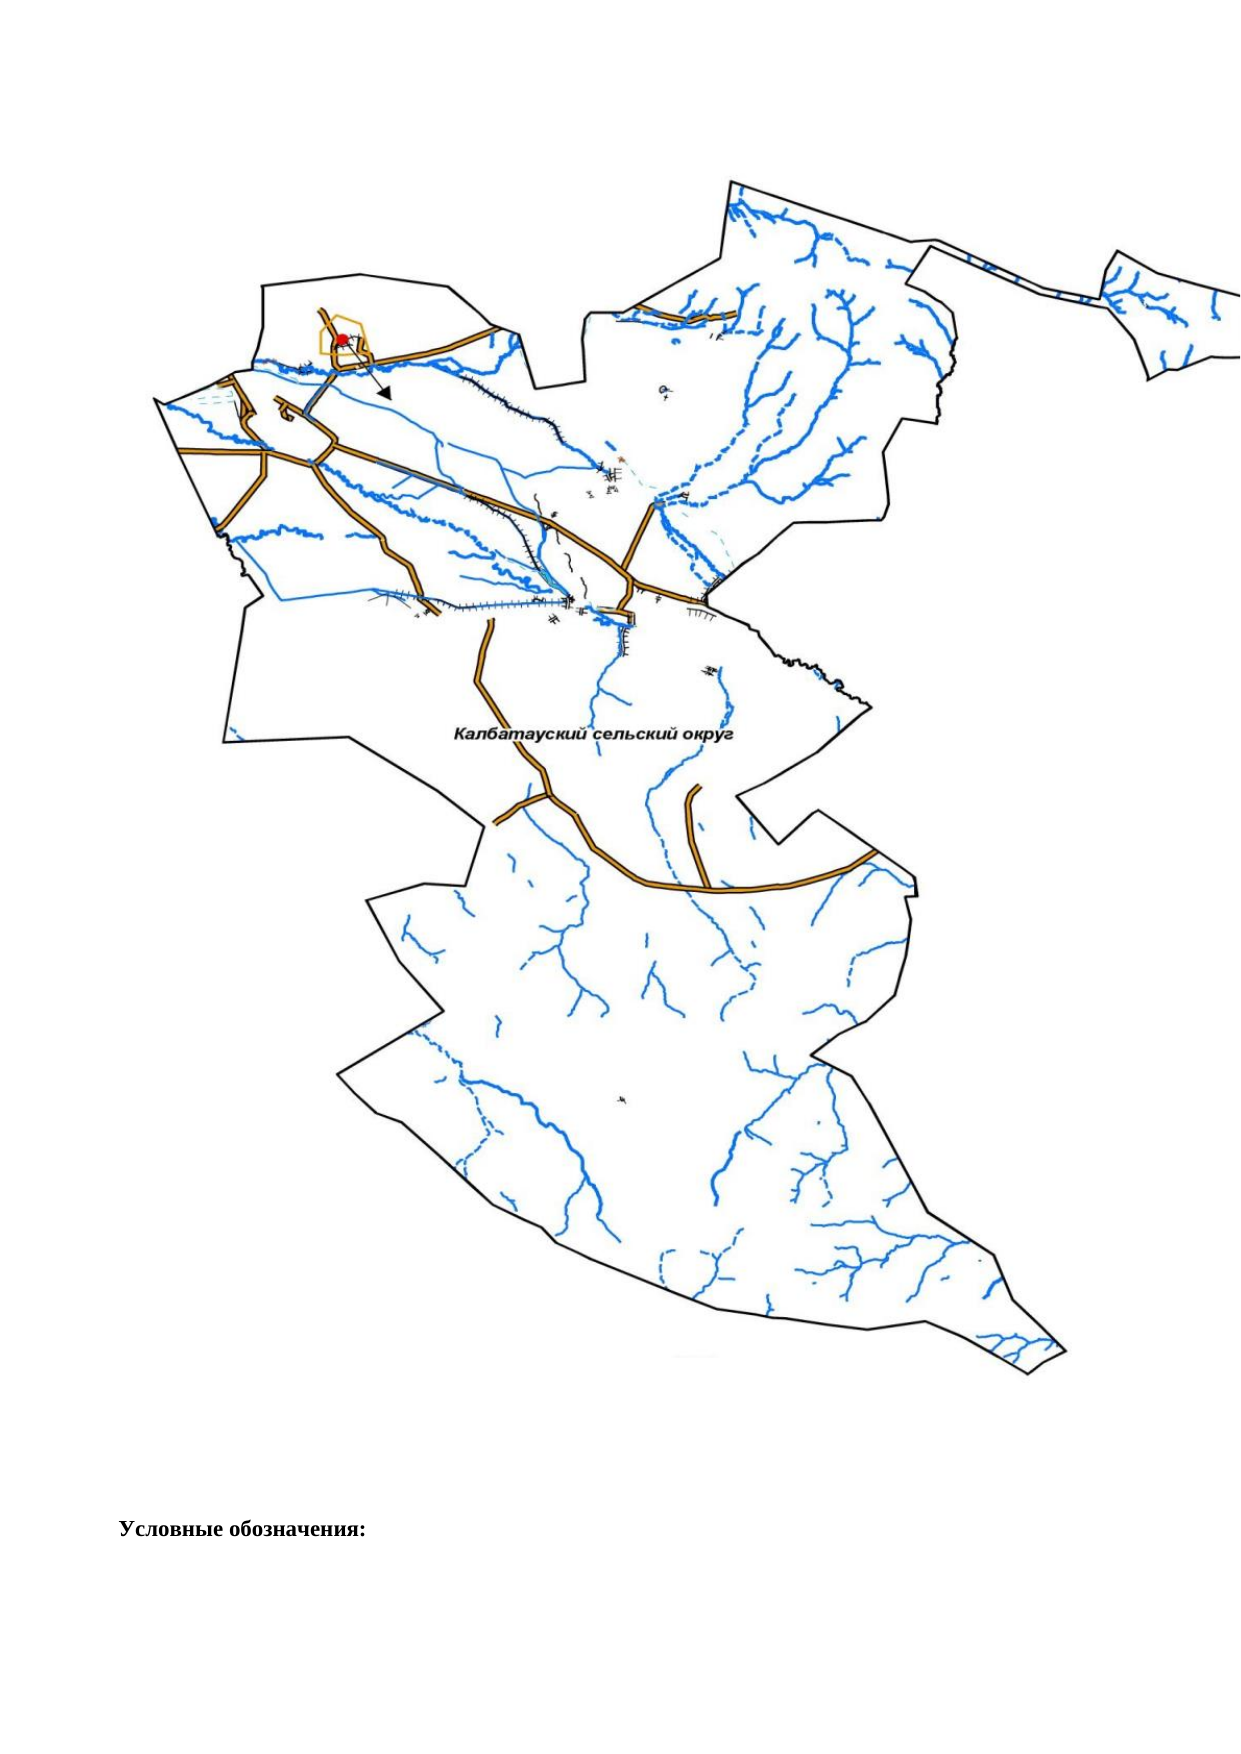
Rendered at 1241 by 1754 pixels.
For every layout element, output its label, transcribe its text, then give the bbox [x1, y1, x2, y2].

picture [112, 150, 1241, 1413]
text Условные обозначения: [112, 1515, 1128, 1542]
